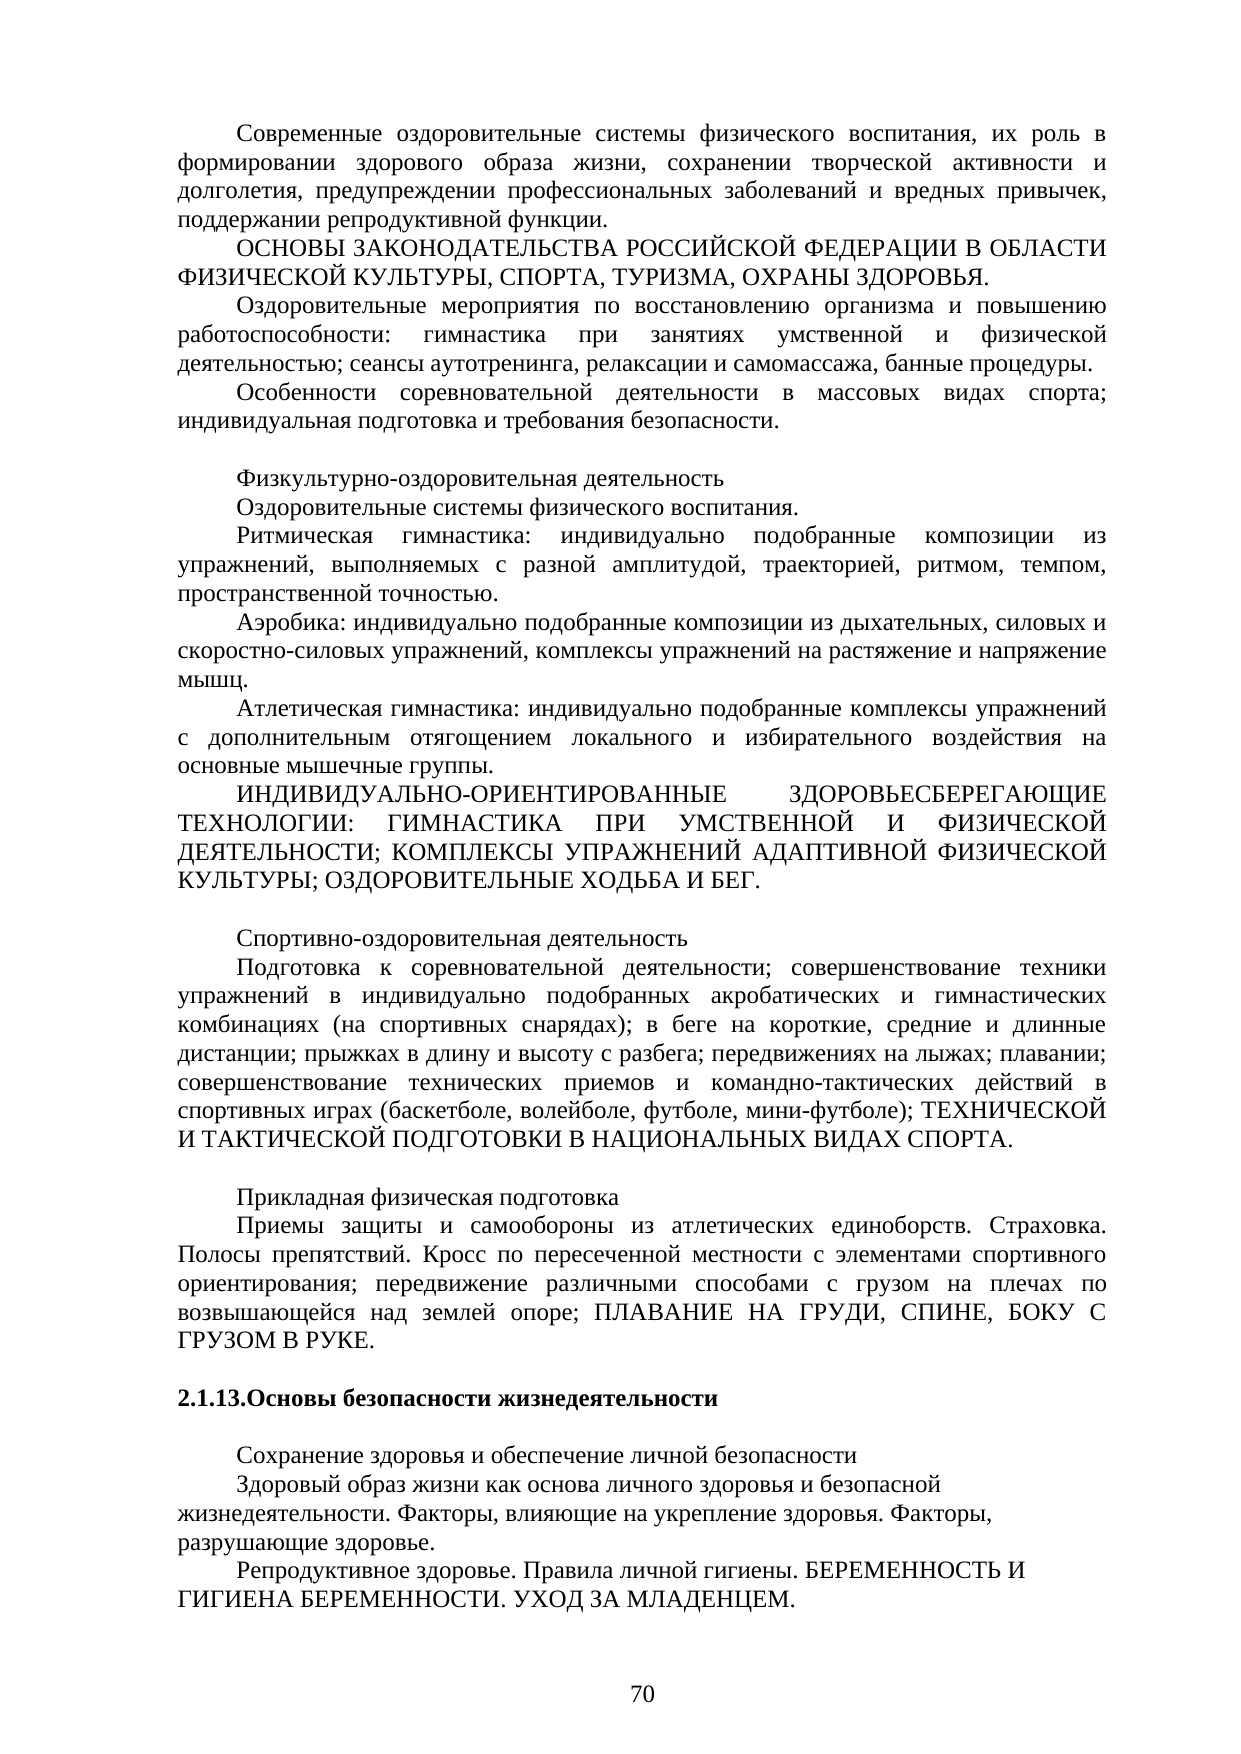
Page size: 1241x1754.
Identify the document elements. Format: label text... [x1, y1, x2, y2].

text Спортивно-оздоровительная деятельность [177, 923, 1107, 952]
text ОСНОВЫ ЗАКОНОДАТЕЛЬСТВА РОССИЙСКОЙ ФЕДЕРАЦИИ В ОБЛАСТИ ФИЗИЧЕСКОЙ КУЛЬТУРЫ, СПОРТА, ТУРИЗМА, ОХРАНЫ ЗДОРОВЬЯ. [177, 233, 1107, 291]
text Атлетическая гимнастика: индивидуально подобранные комплексы упражнений с дополнительным отягощением локального и избирательного воздействия на основные мышечные группы. [177, 693, 1107, 779]
text Оздоровительные системы физического воспитания. [177, 492, 1107, 521]
text Прикладная физическая подготовка [177, 1182, 1107, 1211]
text Аэробика: индивидуально подобранные композиции из дыхательных, силовых и скоростно-силовых упражнений, комплексы упражнений на растяжение и напряжение мышц. [177, 607, 1107, 693]
text 2.1.13.Основы безопасности жизнедеятельности [177, 1383, 1107, 1412]
text Современные оздоровительные системы физического воспитания, их роль в формировании здорового образа жизни, сохранении творческой активности и долголетия, предупреждении профессиональных заболеваний и вредных привычек, поддержании репродуктивной функции. [177, 118, 1107, 233]
text Здоровый образ жизни как основа личного здоровья и безопасной жизнедеятельности. Факторы, влияющие на укрепление здоровья. Факторы, разрушающие здоровье. [177, 1469, 1107, 1556]
text Физкультурно-оздоровительная деятельность [177, 463, 1107, 492]
text Особенности соревновательной деятельности в массовых видах спорта; индивидуальная подготовка и требования безопасности. [177, 377, 1107, 434]
text Сохранение здоровья и обеспечение личной безопасности [177, 1441, 1107, 1469]
text ИНДИВИДУАЛЬНО-ОРИЕНТИРОВАННЫЕ ЗДОРОВЬЕСБЕРЕГАЮЩИЕ ТЕХНОЛОГИИ: ГИМНАСТИКА ПРИ УМСТВЕННОЙ И ФИЗИЧЕСКОЙ ДЕЯТЕЛЬНОСТИ; КОМПЛЕКСЫ УПРАЖНЕНИЙ АДАПТИВНОЙ ФИЗИЧЕСКОЙ КУЛЬТУРЫ; ОЗДОРОВИТЕЛЬНЫЕ ХОДЬБА И БЕГ. [177, 779, 1107, 894]
text Подготовка к соревновательной деятельности; совершенствование техники упражнений в индивидуально подобранных акробатических и гимнастических комбинациях (на спортивных снарядах); в беге на короткие, средние и длинные дистанции; прыжках в длину и высоту с разбега; передвижениях на лыжах; плавании; совершенствование технических приемов и командно-тактических действий в спортивных играх (баскетболе, волейболе, футболе, мини-футболе); ТЕХНИЧЕСКОЙ И ТАКТИЧЕСКОЙ ПОДГОТОВКИ В НАЦИОНАЛЬНЫХ ВИДАХ СПОРТА. [177, 952, 1107, 1153]
text Репродуктивное здоровье. Правила личной гигиены. БЕРЕМЕННОСТЬ И ГИГИЕНА БЕРЕМЕННОСТИ. УХОД ЗА МЛАДЕНЦЕМ. [177, 1556, 1107, 1613]
text Оздоровительные мероприятия по восстановлению организма и повышению работоспособности: гимнастика при занятиях умственной и физической деятельностью; сеансы аутотренинга, релаксации и самомассажа, банные процедуры. [177, 291, 1107, 377]
text Ритмическая гимнастика: индивидуально подобранные композиции из упражнений, выполняемых с разной амплитудой, траекторией, ритмом, темпом, пространственной точностью. [177, 521, 1107, 607]
text Приемы защиты и самообороны из атлетических единоборств. Страховка. Полосы препятствий. Кросс по пересеченной местности с элементами спортивного ориентирования; передвижение различными способами с грузом на плечах по возвышающейся над землей опоре; ПЛАВАНИЕ НА ГРУДИ, СПИНЕ, БОКУ С ГРУЗОМ В РУКЕ. [177, 1211, 1107, 1354]
